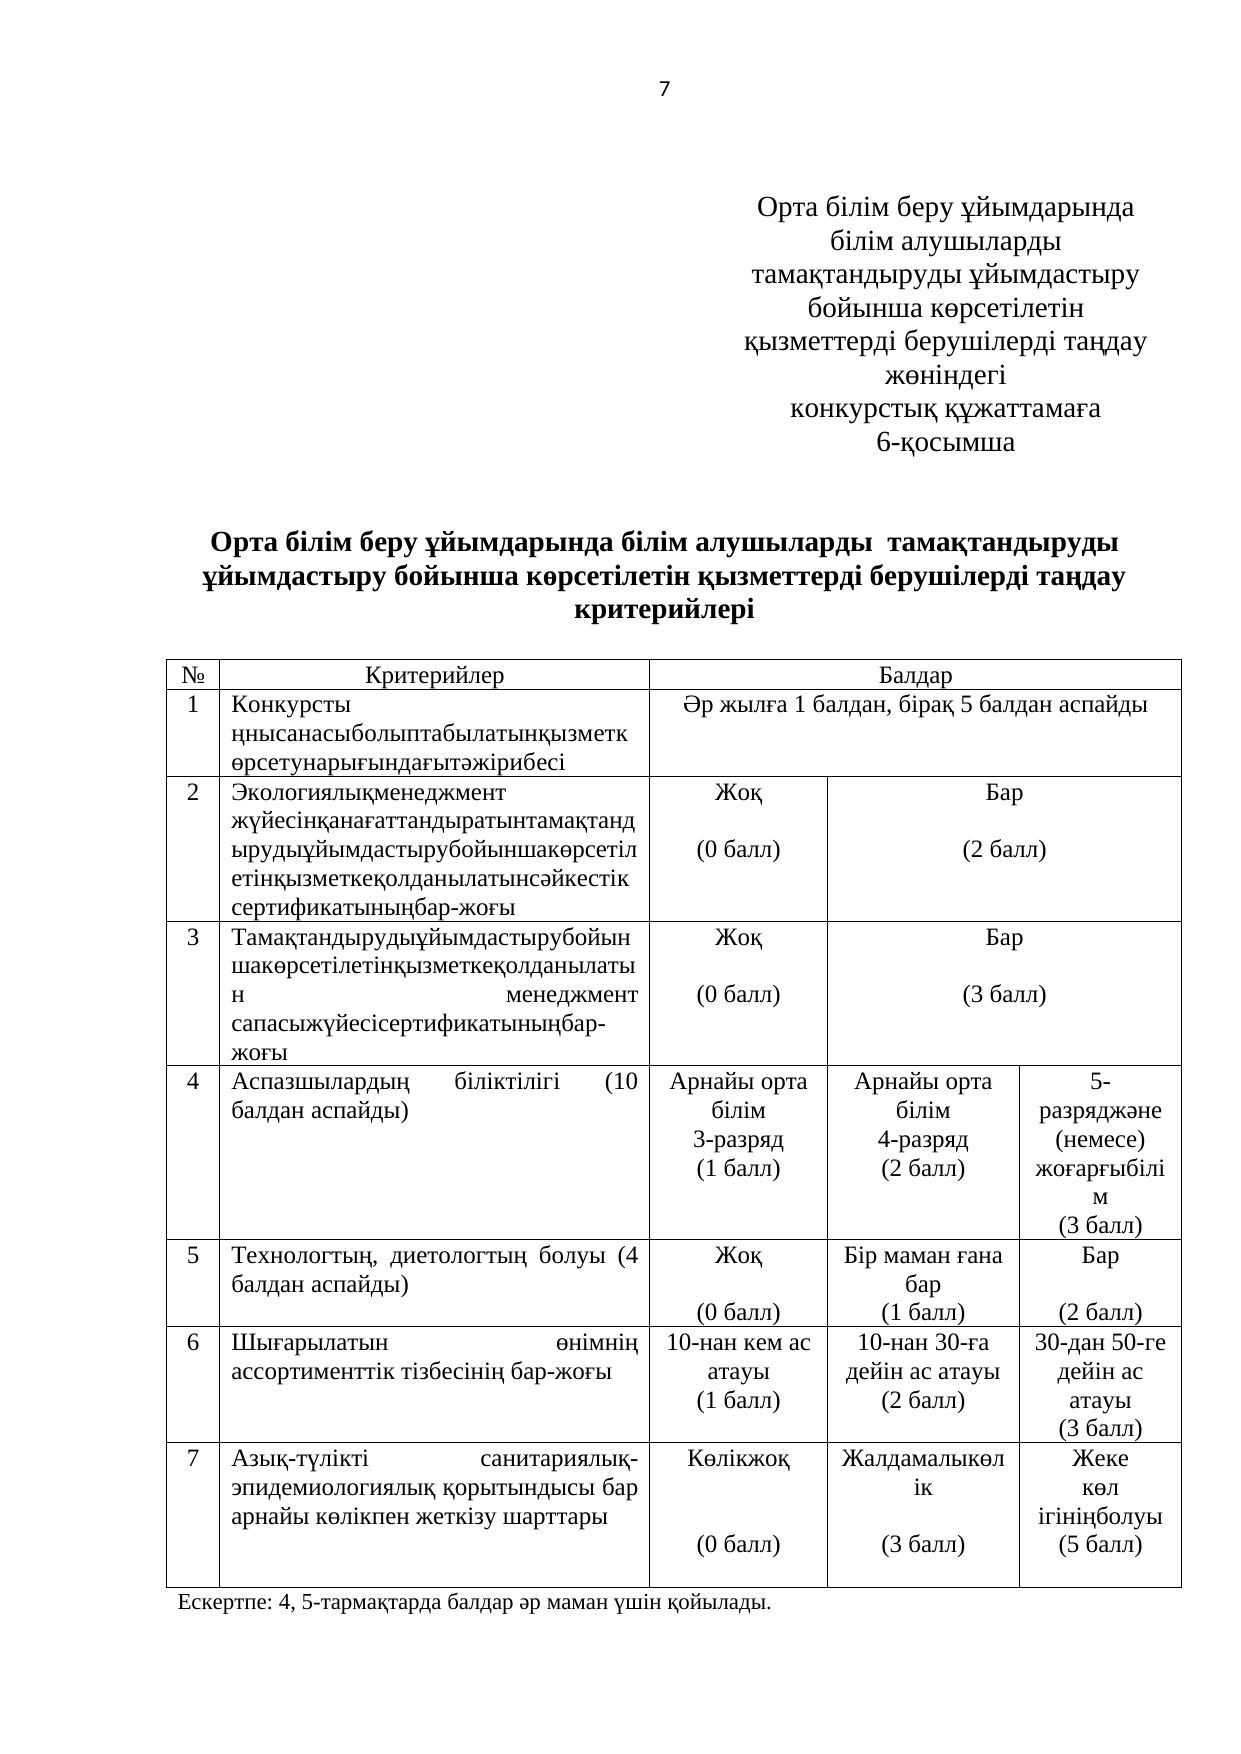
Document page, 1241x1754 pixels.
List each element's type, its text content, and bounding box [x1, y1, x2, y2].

table_cell Арнайы орта білім 4-разряд (2 балл) [828, 1066, 1019, 1239]
table_header № [167, 660, 219, 688]
table_cell Аспазшылардың біліктілігі (10 балдан аспайды) [220, 1066, 649, 1239]
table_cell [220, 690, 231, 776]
table_cell 30-дан 50-ге дейін ас атауы (3 балл) [1020, 1327, 1181, 1442]
table_header Критерийлер [220, 660, 649, 688]
table_header Балдар [650, 660, 1181, 688]
table_cell 5 [167, 1240, 219, 1326]
table_cell Жалдамалыкөлік (3 балл) [828, 1443, 1019, 1587]
table_cell Жоқ (0 балл) [650, 1240, 827, 1326]
table_cell Шығарылатын өнімнің ассортименттік тізбесінің бар-жоғы [220, 1327, 649, 1442]
table_cell Технологтың, диетологтың болуы (4 балдан аспайды) [220, 1240, 649, 1326]
table_cell Конкурстыңнысанасыболыптабылатынқызметкөрсетунарығындағытәжірибесі [351, 690, 649, 776]
text Орта білім беру ұйымдарында білім алушыларды тамақтандыруды ұйымдастыру бойынша көрсетілетін қызметтерді берушілерді таңдау критерийлері [177, 524, 1152, 625]
text Ескертпе: 4, 5-тармақтарда балдар әр маман үшін қойылады. [177, 1588, 1152, 1614]
table_cell Арнайы орта білім 3-разряд (1 балл) [650, 1066, 827, 1239]
text 6-қосымша [740, 424, 1152, 457]
table_cell Экологиялықменеджмент жүйесінқанағаттандыратынтамақтандырудыұйымдастырубойыншакөрсетілетінқызметкеқолданылатынсәйкестіксертификатыныңбар-жоғы [220, 777, 649, 921]
table_cell Бар (2 балл) [1020, 1240, 1181, 1326]
table_cell 7 [167, 1443, 219, 1587]
table_cell 2 [167, 777, 219, 921]
table_cell 5-разряджәне (немесе) жоғарғыбілім (3 балл) [1020, 1066, 1181, 1239]
text конкурстық құжаттамаға [740, 390, 1152, 424]
table_cell Жоқ (0 балл) [650, 777, 827, 921]
table_cell 1 [167, 690, 219, 776]
table_cell Көлікжоқ (0 балл) [650, 1443, 827, 1587]
table_cell Тамақтандырудыұйымдастырубойыншакөрсетілетінқызметкеқолданылатын менеджмент сапасыжүйесісертификатыныңбар-жоғы [220, 922, 649, 1065]
table_cell Бір маман ғана бар (1 балл) [828, 1240, 1019, 1326]
table_cell Бар (3 балл) [828, 922, 1181, 1065]
table_cell Әр жылға 1 балдан, бірақ 5 балдан аспайды [650, 690, 1181, 776]
table_cell 3 [167, 922, 219, 1065]
table_cell 4 [167, 1066, 219, 1239]
table_cell 10-нан 30-ға дейін ас атауы (2 балл) [828, 1327, 1019, 1442]
table_cell Бар (2 балл) [828, 777, 1181, 921]
table_cell Жеке көлігініңболуы (5 балл) [1020, 1443, 1181, 1587]
table_cell Жоқ (0 балл) [650, 922, 827, 1065]
table_cell Азық-түлікті санитариялық-эпидемиологиялық қорытындысы бар арнайы көлікпен жеткізу шарттары [220, 1443, 649, 1587]
table_cell 10-нан кем ас атауы (1 балл) [650, 1327, 827, 1442]
table_cell 6 [167, 1327, 219, 1442]
text Орта білім беру ұйымдарында білім алушыларды тамақтандыруды ұйымдастыру бойынша көрсетілетін қызметтерді берушілерді таңдау жөніндегі [740, 189, 1152, 390]
